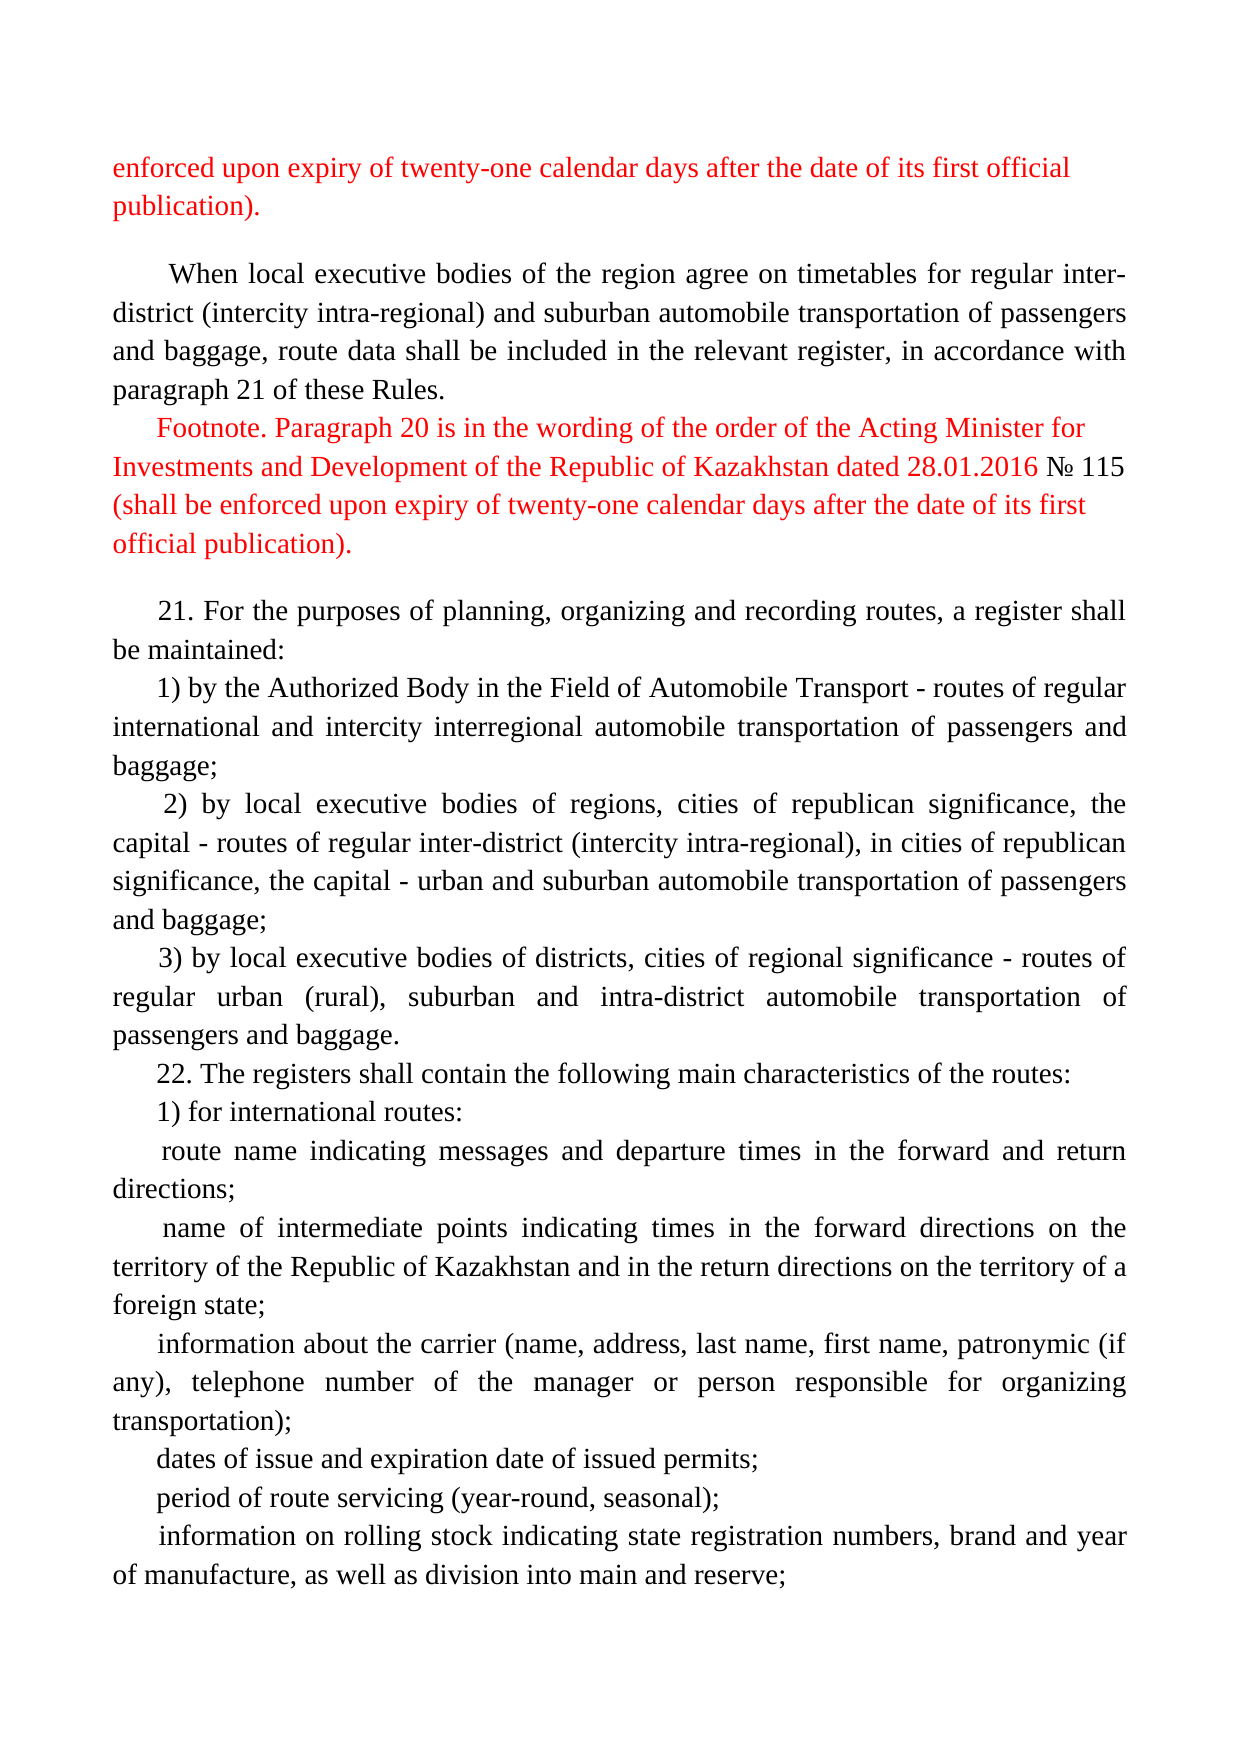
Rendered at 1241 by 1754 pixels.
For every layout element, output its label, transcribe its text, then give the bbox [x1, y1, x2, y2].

text dates of issue and expiration date of issued permits; [112, 1441, 1128, 1475]
text 2) by local executive bodies of regions, cities of republican significance, the capital - routes of regular inter-district (intercity intra-regional), in cities of republican significance, the capital - urban and suburban automobile transportation of passengers and baggage; [112, 786, 1128, 935]
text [112, 150, 1128, 252]
text Footnote. Paragraph 20 is in the wording of the order of the Acting Minister for Investments and Development of the Republic of Kazakhstan dated 28.01.2016 № 115 (shall be enforced upon expiry of twenty-one calendar days after the date of its first official publication). [112, 410, 1128, 590]
text When local executive bodies of the region agree on timetables for regular inter-district (intercity intra-regional) and suburban automobile transportation of passengers and baggage, route data shall be included in the relevant register, in accordance with paragraph 21 of these Rules. [112, 256, 1128, 405]
text 22. The registers shall contain the following main characteristics of the routes: [112, 1056, 1128, 1089]
text name of intermediate points indicating times in the forward directions on the territory of the Republic of Kazakhstan and in the return directions on the territory of a foreign state; [112, 1210, 1128, 1321]
text 3) by local executive bodies of districts, cities of regional significance - routes of regular urban (rural), suburban and intra-district automobile transportation of passengers and baggage. [112, 940, 1128, 1051]
text information on rolling stock indicating state registration numbers, brand and year of manufacture, as well as division into main and reserve; [112, 1518, 1128, 1591]
text period of route servicing (year-round, seasonal); [112, 1480, 1128, 1513]
text 21. For the purposes of planning, organizing and recording routes, a register shall be maintained: [112, 593, 1128, 666]
text route name indicating messages and departure times in the forward and return directions; [112, 1133, 1128, 1205]
text 1) by the Authorized Body in the Field of Automobile Transport - routes of regular international and intercity interregional automobile transportation of passengers and baggage; [112, 671, 1128, 781]
text 1) for international routes: [112, 1094, 1128, 1128]
text information about the carrier (name, address, last name, first name, patronymic (if any), telephone number of the manager or person responsible for organizing transportation); [112, 1326, 1128, 1436]
